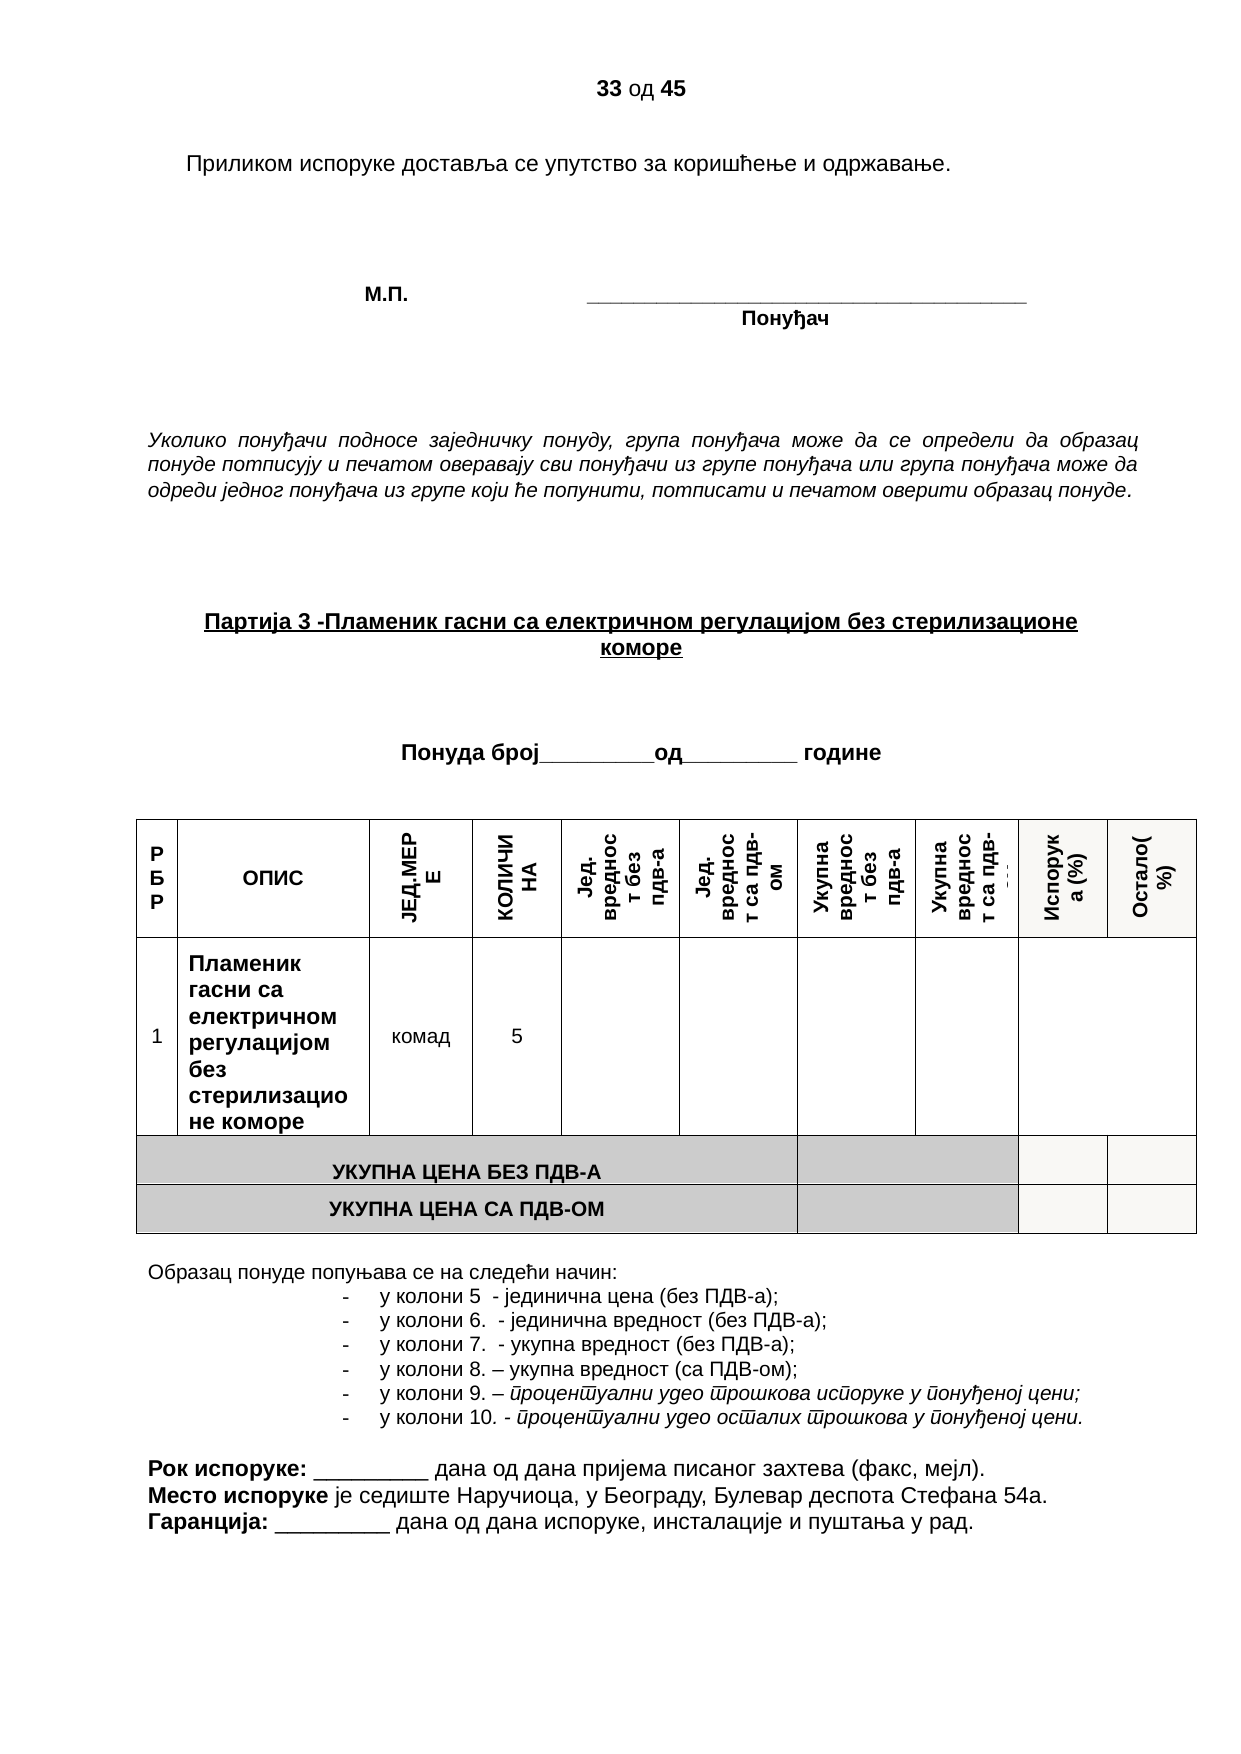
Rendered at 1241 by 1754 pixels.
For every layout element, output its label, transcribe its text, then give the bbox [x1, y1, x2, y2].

list у колони 10. - процентуални удео осталих трошкова у понуђеној цени. [342, 1405, 1090, 1429]
table_cell УКУПНА ЦЕНА БЕЗ ПДВ-А [137, 1136, 797, 1183]
table_cell [1019, 1185, 1107, 1232]
text Партија 3 -Пламеник гасни са електричном регулацијом без стерилизационе коморе [192, 608, 1090, 660]
table_cell [798, 938, 915, 1134]
table_cell [680, 938, 797, 1134]
table_cell [798, 1136, 1018, 1183]
text Понуђач [148, 306, 1139, 330]
table_cell [1019, 1136, 1107, 1183]
text Понуда број_________од_________ године [192, 739, 1090, 766]
table_header Р БР [137, 820, 177, 937]
table_header Укупна вредност са пдв-ом [916, 820, 1018, 937]
list у колони 5 - јединична цена (без ПДВ-а); [342, 1284, 1090, 1308]
table_header Јед. вредност без пдв-а [562, 820, 679, 937]
table_cell 5 [473, 938, 561, 1134]
table_cell 1 [137, 938, 177, 1134]
list у колони 6. - јединична вредност (без ПДВ-а); [342, 1308, 1090, 1332]
list у колони 8. – укупна вредност (са ПДВ-ом); [342, 1356, 1090, 1381]
table_header КОЛИЧИНА [473, 820, 561, 937]
table_cell [1108, 1185, 1196, 1232]
text Место испоруке је седиште Наручиоца, у Београду, Булевар деспота Стефана 54а. [148, 1482, 1090, 1508]
table_header Јед. вредност са пдв-ом [680, 820, 797, 937]
table_header ЈЕД.МЕРЕ [370, 820, 472, 937]
table_header Укупна вредност без пдв-а [798, 820, 915, 937]
text Приликом испоруке доставља се упутство за коришћење и одржавање. [148, 150, 1090, 176]
table_cell УКУПНА ЦЕНА СА ПДВ-ОМ [137, 1185, 797, 1232]
table_header Остало(%) [1108, 820, 1196, 937]
table_cell [1019, 938, 1196, 1134]
text М.П. ______________________________________ [148, 282, 1139, 306]
text Рок испоруке: _________ дана од дана пријема писаног захтева (факс, мејл). [148, 1455, 1090, 1482]
table_cell [798, 1185, 1018, 1232]
table_cell [1108, 1136, 1196, 1183]
text Образац понуде попуњава се на следећи начин: [148, 1260, 1090, 1284]
table_header Испорука (%) [1019, 820, 1107, 937]
text Гаранција: _________ дана од дана испоруке, инсталације и пуштања у рад. [148, 1508, 1090, 1534]
table_header ОПИС [178, 820, 369, 937]
table_cell [562, 938, 679, 1134]
table_cell комад [370, 938, 472, 1134]
list у колони 9. – процентуални удео трошкова испоруке у понуђеној цени; [342, 1381, 1090, 1405]
table_cell [916, 938, 1018, 1134]
table_cell Пламеник гасни са електричном регулацијом без стерилизационе коморе [178, 938, 369, 1134]
list у колони 7. - укупна вредност (без ПДВ-а); [342, 1332, 1090, 1356]
text Уколико понуђачи подносе заједничку понуду, група понуђача може да се определи да образац понуде потписују и печатом оверавају сви понуђачи из групе понуђача или група понуђача може да одреди једног понуђача из групе који ће попунити, потписати и печатом оверити образац понуде. [148, 428, 1139, 502]
